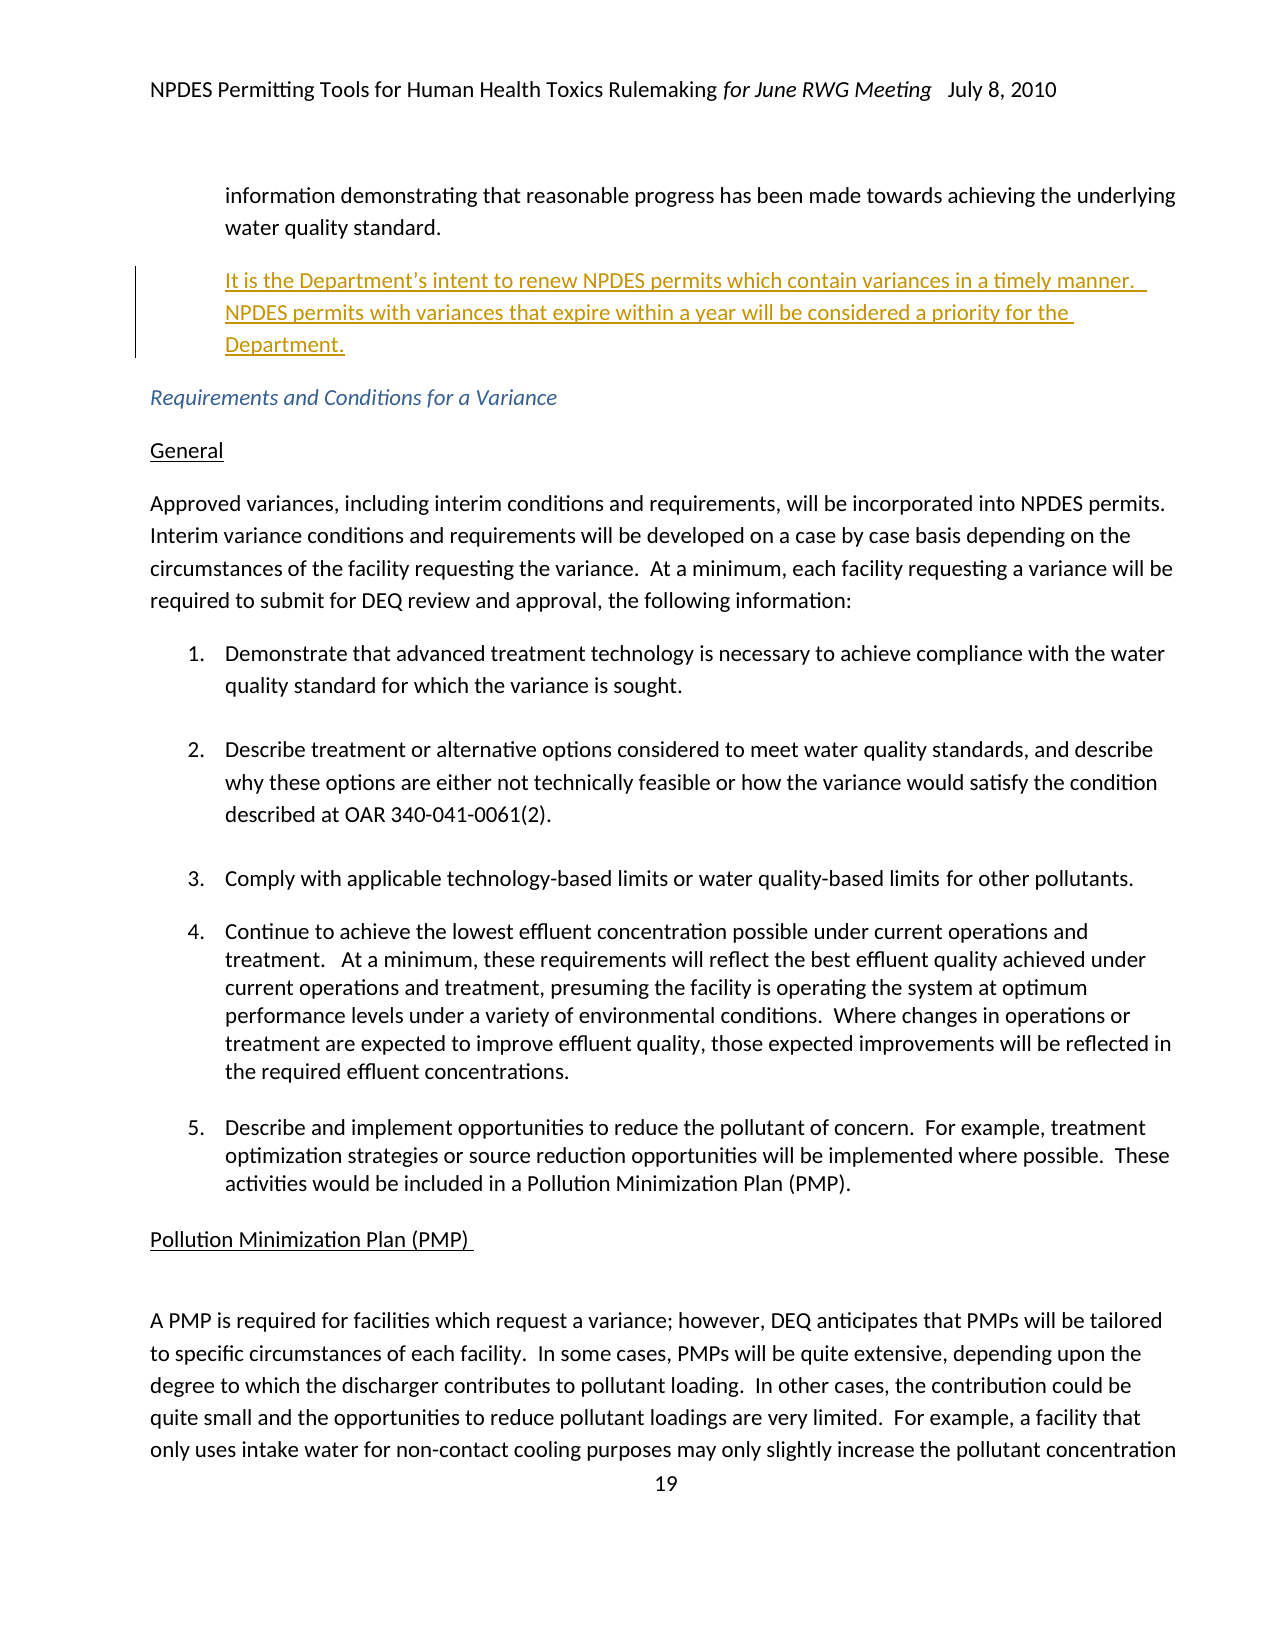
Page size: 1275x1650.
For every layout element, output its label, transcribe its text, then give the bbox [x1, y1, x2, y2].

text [150, 1307, 1181, 1463]
list Describe treatment or alternative options considered to meet water quality standards, and describe why these options are either not technically feasible or how the variance would satisfy the condition described at OAR 340-041-0061(2). [187, 736, 1181, 828]
list Demonstrate that advanced treatment technology is necessary to achieve compliance with the water quality standard for which the variance is sought. [187, 639, 1181, 699]
text Requirements and Conditions for a Variance [150, 383, 1181, 411]
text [225, 181, 1181, 241]
list Comply with applicable technology-based limits or water quality-based limits for other pollutants. [187, 864, 1181, 892]
text General [150, 436, 1181, 464]
list Describe and implement opportunities to reduce the pollutant of concern. For example, treatment optimization strategies or source reduction opportunities will be implemented where possible. These activities would be included in a Pollution Minimization Plan (PMP). [187, 1113, 1181, 1197]
text Approved variances, including interim conditions and requirements, will be incorporated into NPDES permits. Interim variance conditions and requirements will be developed on a case by case basis depending on the circumstances of the facility requesting the variance. At a minimum, each facility requesting a variance will be required to submit for DEQ review and approval, the following information: [150, 489, 1181, 614]
list Continue to achieve the lowest effluent concentration possible under current operations and treatment. At a minimum, these requirements will reflect the best effluent quality achieved under current operations and treatment, presuming the facility is operating the system at optimum performance levels under a variety of environmental conditions. Where changes in operations or treatment are expected to improve effluent quality, those expected improvements will be reflected in the required effluent concentrations. [187, 917, 1181, 1085]
text Pollution Minimization Plan (PMP) [150, 1226, 1181, 1253]
